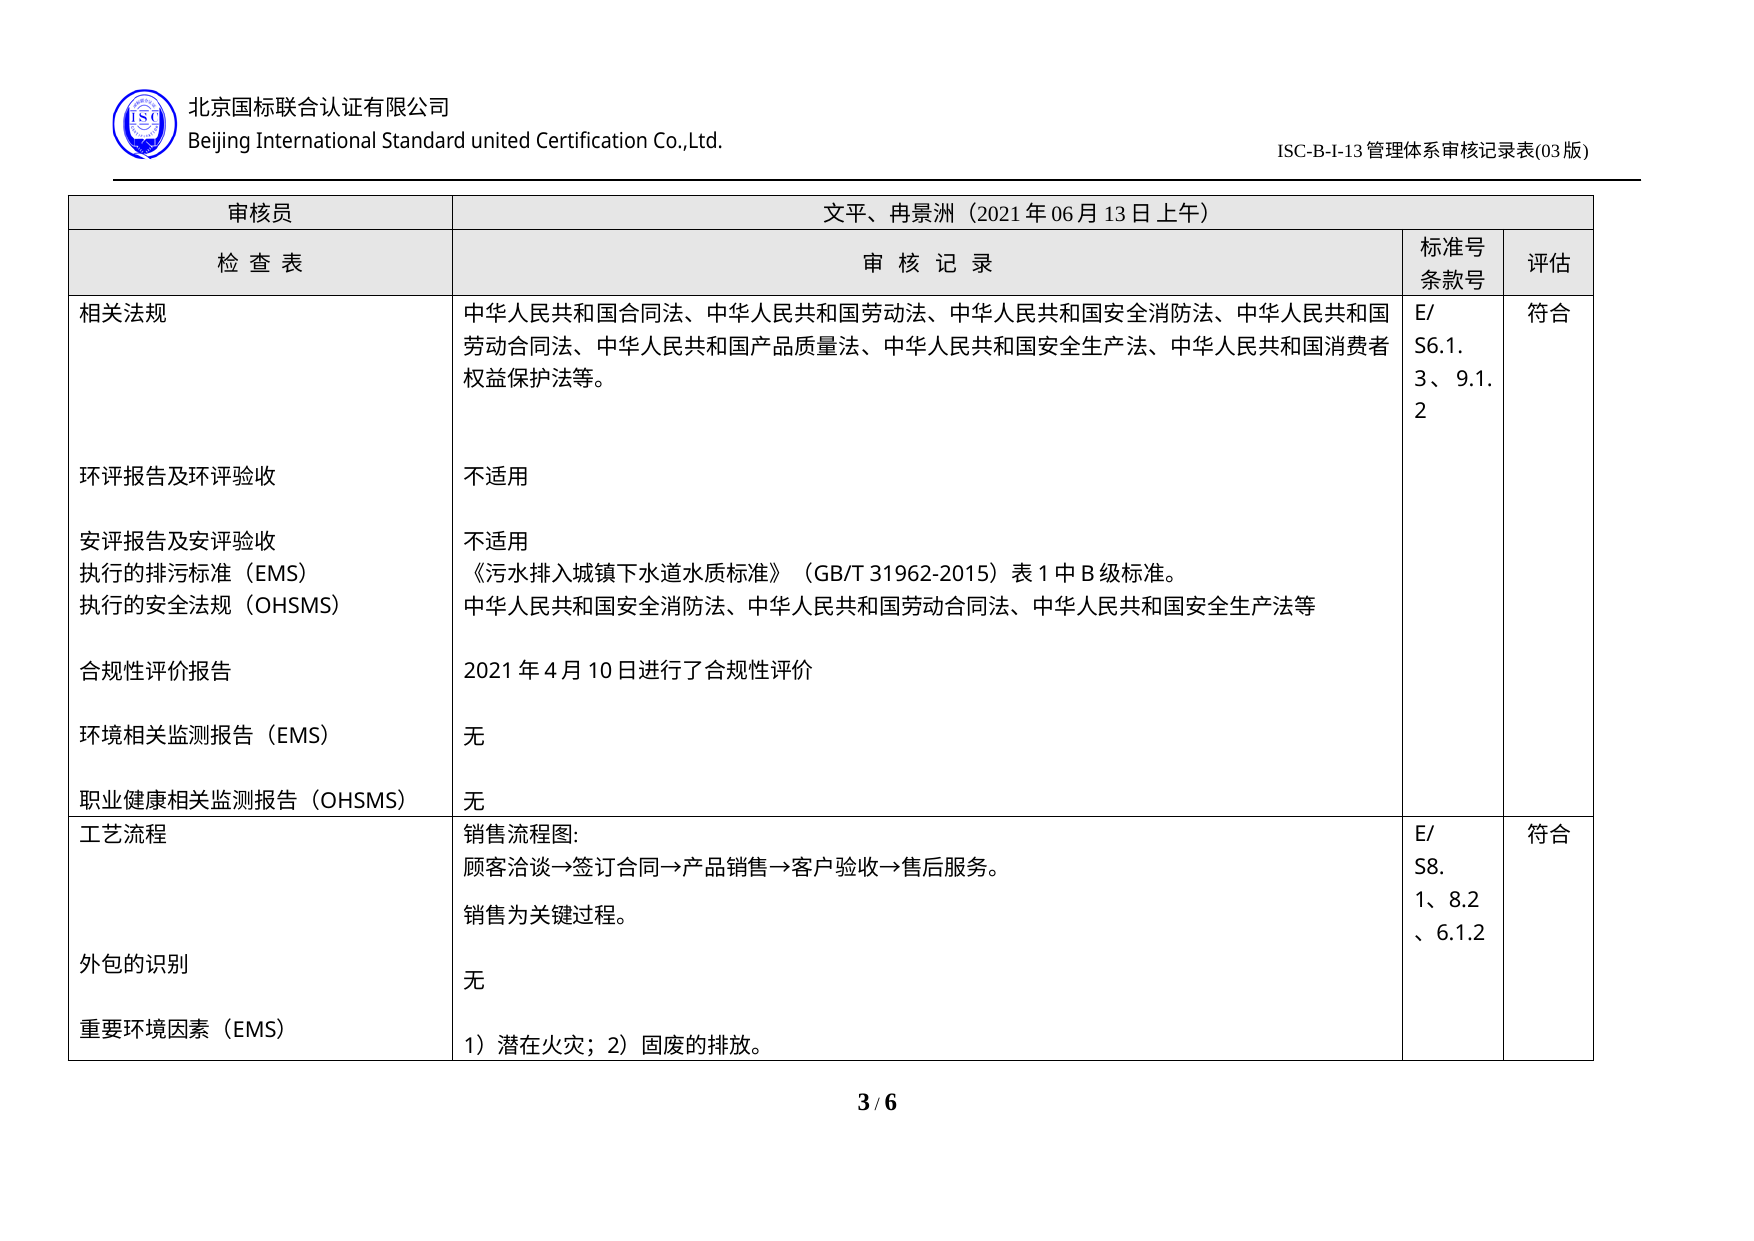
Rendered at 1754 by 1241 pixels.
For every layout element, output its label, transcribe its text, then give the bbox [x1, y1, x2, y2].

picture [112, 89, 180, 158]
table_cell 工艺流程 外包的识别 重要环境因素（EMS） 不可接受风险（OHSMS） 应急管理 [69, 817, 452, 1060]
table_cell 销售流程图: 顾客洽谈→签订合同→产品销售→客户验收→售后服务。 销售为关键过程。 无 1）潜在火灾；2）固废的排放。 火灾；2）中暑。 公司拟定有《消防应急预案》，2021年3月25日进行了火灾应急预案演练。 [453, 817, 1402, 1060]
table_header 审核员 [69, 196, 452, 229]
table_cell 相关法规 环评报告及环评验收 安评报告及安评验收 执行的排污标准（EMS） 执行的安全法规（OHSMS） 合规性评价报告 环境相关监测报告（EMS） 职业健康相关监测报告（OHSMS） [69, 296, 452, 816]
table_cell 中华人民共和国合同法、中华人民共和国劳动法、中华人民共和国安全消防法、中华人民共和国劳动合同法、中华人民共和国产品质量法、中华人民共和国安全生产法、中华人民共和国消费者权益保护法等。 不适用 不适用 《污水排入城镇下水道水质标准》（GB/T 31962-2015）表1中B级标准。 中华人民共和国安全消防法、中华人民共和国劳动合同法、中华人民共和国安全生产法等 2021年4月10日进行了合规性评价 无 无 [453, 296, 1402, 816]
table_cell 符合 [1504, 817, 1593, 1060]
table_cell 检 查 表 [69, 230, 452, 295]
table_header 文平、冉景洲（2021年06月13日 上午） [453, 196, 1593, 229]
table_cell 符合 [1504, 296, 1593, 816]
table_cell 评估 [1504, 230, 1593, 295]
table_cell 审 核 记 录 [453, 230, 1402, 295]
table_cell 标准号 条款号 [1403, 230, 1503, 295]
table_cell E/S8.1、8.2、6.1.2 [1403, 817, 1503, 1060]
table_cell E/S6.1.3、9.1.2 [1403, 296, 1503, 816]
